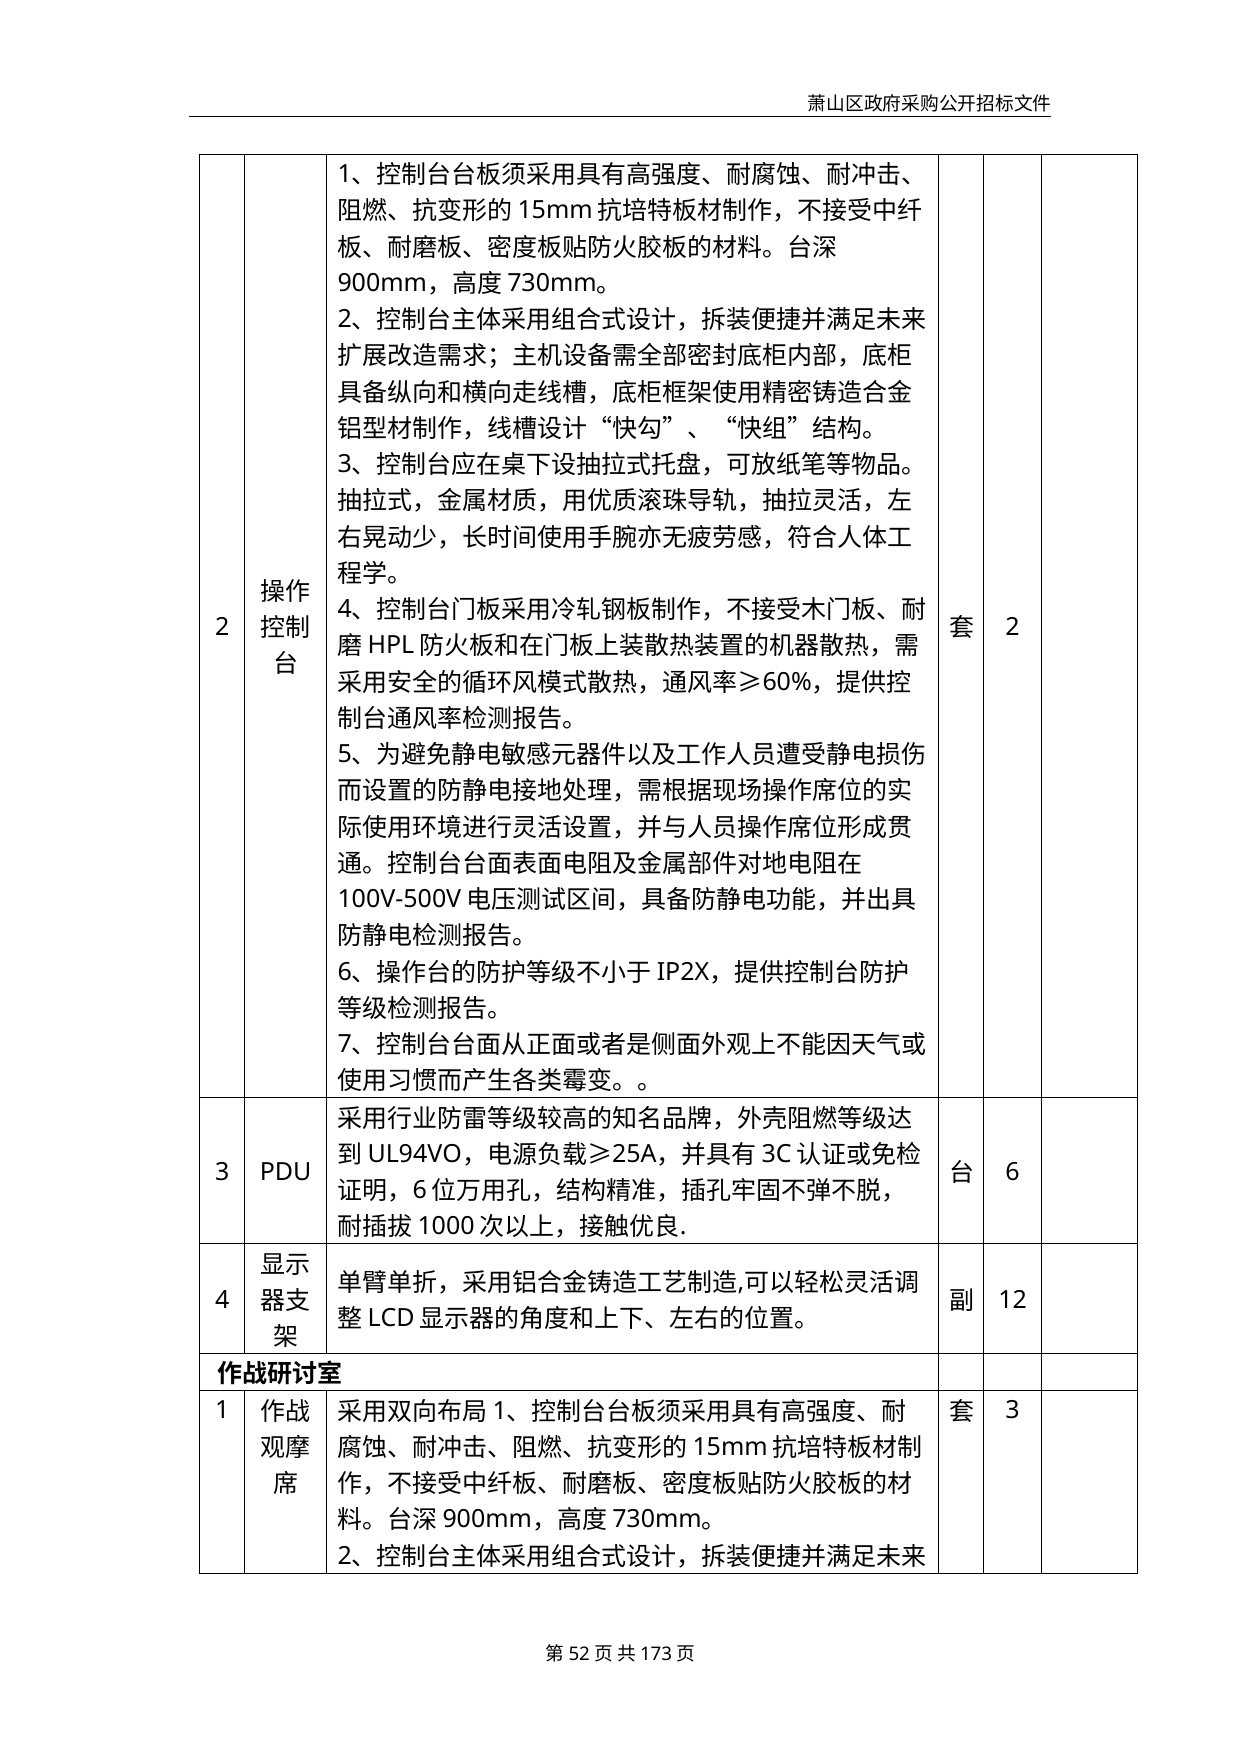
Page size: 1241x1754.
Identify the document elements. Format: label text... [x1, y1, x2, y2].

table_cell [1042, 1244, 1137, 1353]
table_cell 显示器支架 [245, 1244, 326, 1353]
table_cell 副 [939, 1244, 983, 1353]
table_cell 12 [984, 1244, 1041, 1353]
table_cell 1、控制台台板须采用具有高强度、耐腐蚀、耐冲击、阻燃、抗变形的15mm抗培特板材制作，不接受中纤板、耐磨板、密度板贴防火胶板的材料。台深900mm，高度730mm。 2、控制台主体采用组合式设计，拆装便捷并满足未来扩展改造需求；主机设备需全部密封底柜内部，底柜具备纵向和横向走线槽，底柜框架使用精密铸造合金铝型材制作，线槽设计“快勾”、“快组”结构。 3、控制台应在桌下设抽拉式托盘，可放纸笔等物品。抽拉式，金属材质，用优质滚珠导轨，抽拉灵活，左右晃动少，长时间使用手腕亦无疲劳感，符合人体工程学。 4、控制台门板采用冷轧钢板制作，不接受木门板、耐磨HPL防火板和在门板上装散热装置的机器散热，需采用安全的循环风模式散热，通风率≥60%，提供控制台通风率检测报告。 5、为避免静电敏感元器件以及工作人员遭受静电损伤而设置的防静电接地处理，需根据现场操作席位的实际使用环境进行灵活设置，并与人员操作席位形成贯通。控制台台面表面电阻及金属部件对地电阻在100V-500V电压测试区间，具备防静电功能，并出具防静电检测报告。 6、操作台的防护等级不小于IP2X，提供控制台防护等级检测报告。 7、控制台台面从正面或者是侧面外观上不能因天气或使用习惯而产生各类霉变。。 [327, 155, 938, 1097]
table_cell 1 [200, 1391, 244, 1572]
table_cell [984, 1354, 1041, 1390]
table_cell 作战研讨室 [200, 1354, 938, 1390]
table_cell PDU [245, 1098, 326, 1243]
table_cell 台 [939, 1098, 983, 1243]
table_cell 4 [200, 1244, 244, 1353]
table_cell 3 [200, 1098, 244, 1243]
table_cell [1042, 1354, 1137, 1390]
table_cell [1042, 1391, 1137, 1572]
table_cell 套 [939, 155, 983, 1097]
table_cell 采用行业防雷等级较高的知名品牌，外壳阻燃等级达到UL94VO，电源负载≥25A，并具有3C认证或免检证明，6位万用孔，结构精准，插孔牢固不弹不脱，耐插拔1000次以上，接触优良. [327, 1098, 938, 1243]
table_cell 2 [200, 155, 244, 1097]
table_cell [1042, 155, 1137, 1097]
table_cell 6 [984, 1098, 1041, 1243]
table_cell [327, 1391, 938, 1572]
table_cell 作战观摩席 [245, 1391, 326, 1572]
table_cell 单臂单折，采用铝合金铸造工艺制造,可以轻松灵活调整LCD显示器的角度和上下、左右的位置。 [327, 1244, 938, 1353]
table_cell [939, 1354, 983, 1390]
table_cell [1042, 1098, 1137, 1243]
table_cell 套 [939, 1391, 983, 1572]
table_cell 3 [984, 1391, 1041, 1572]
table_cell 操作控制台 [245, 155, 326, 1097]
table_cell 2 [984, 155, 1041, 1097]
